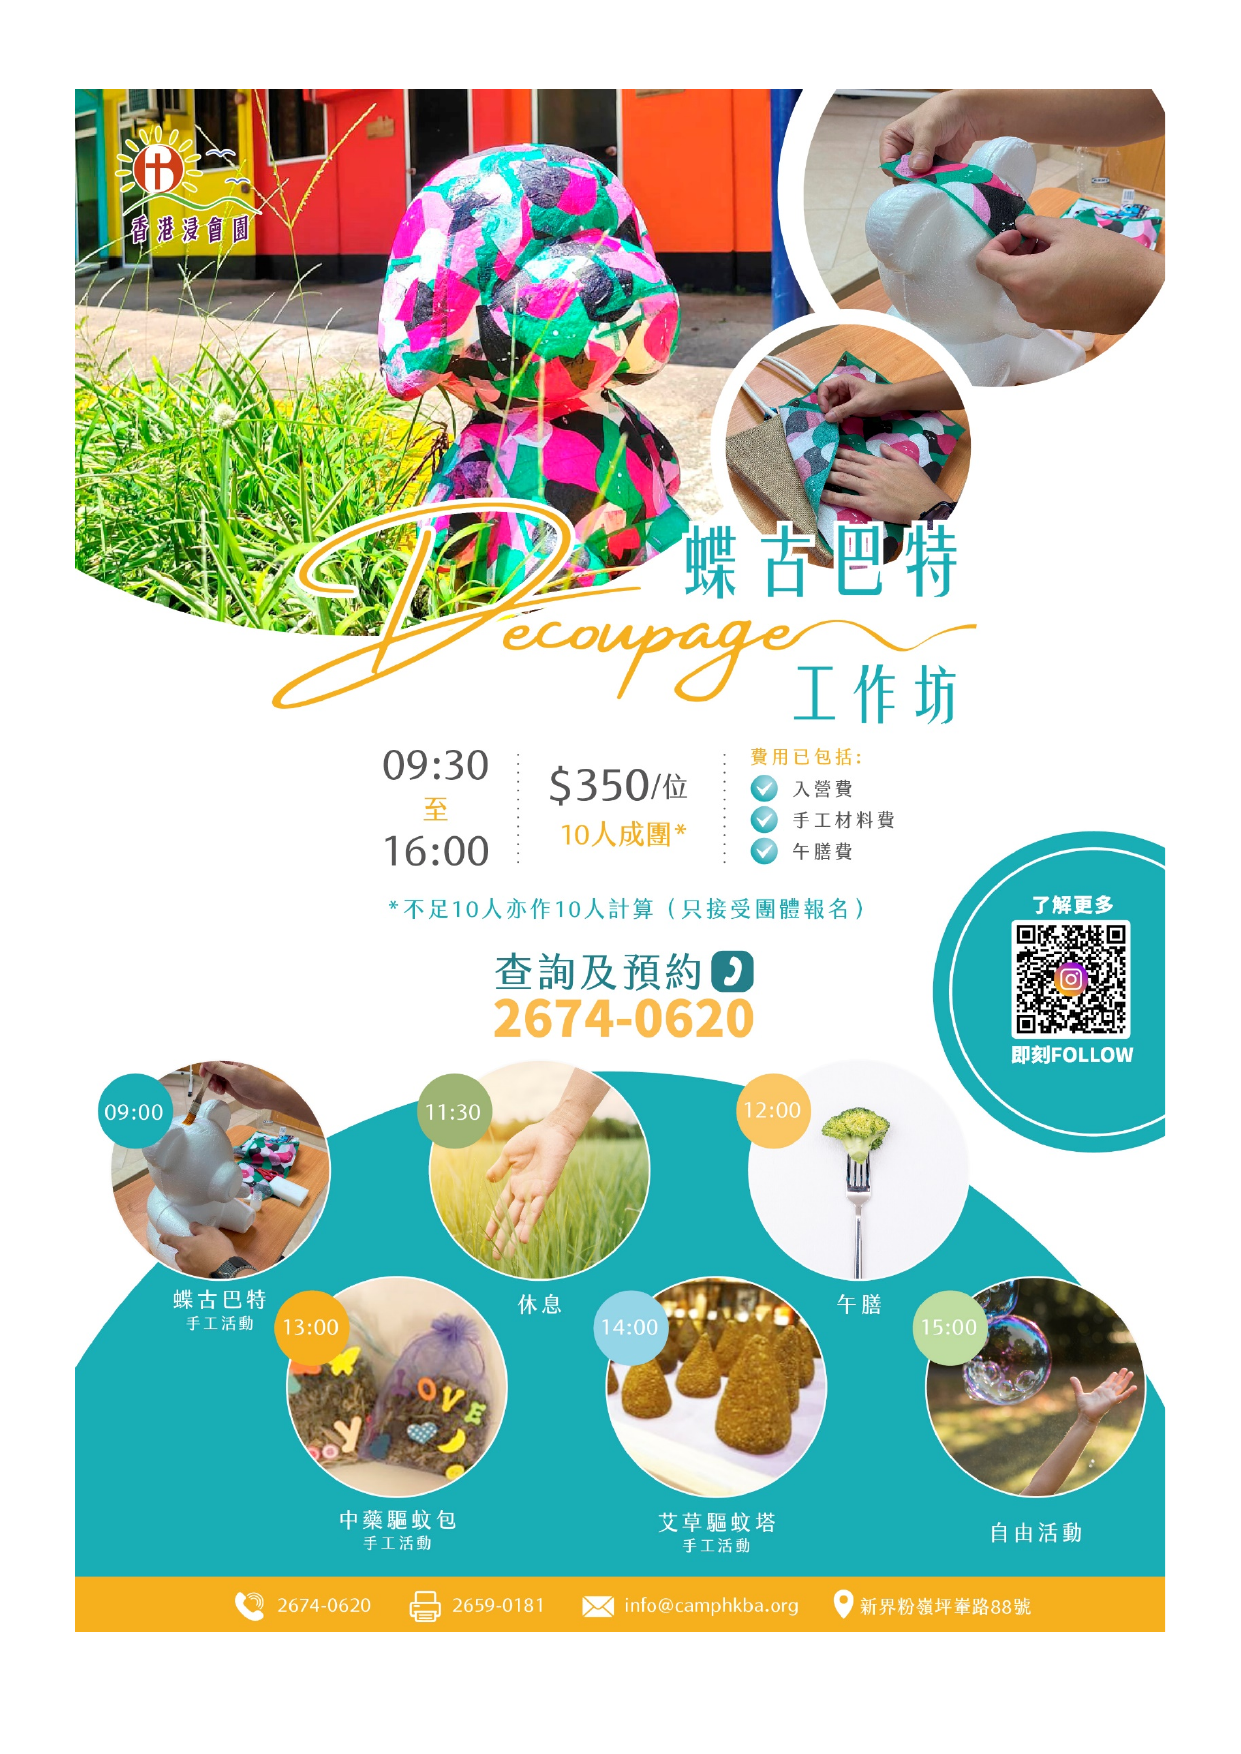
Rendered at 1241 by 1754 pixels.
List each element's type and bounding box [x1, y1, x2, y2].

picture [75, 89, 1166, 1632]
